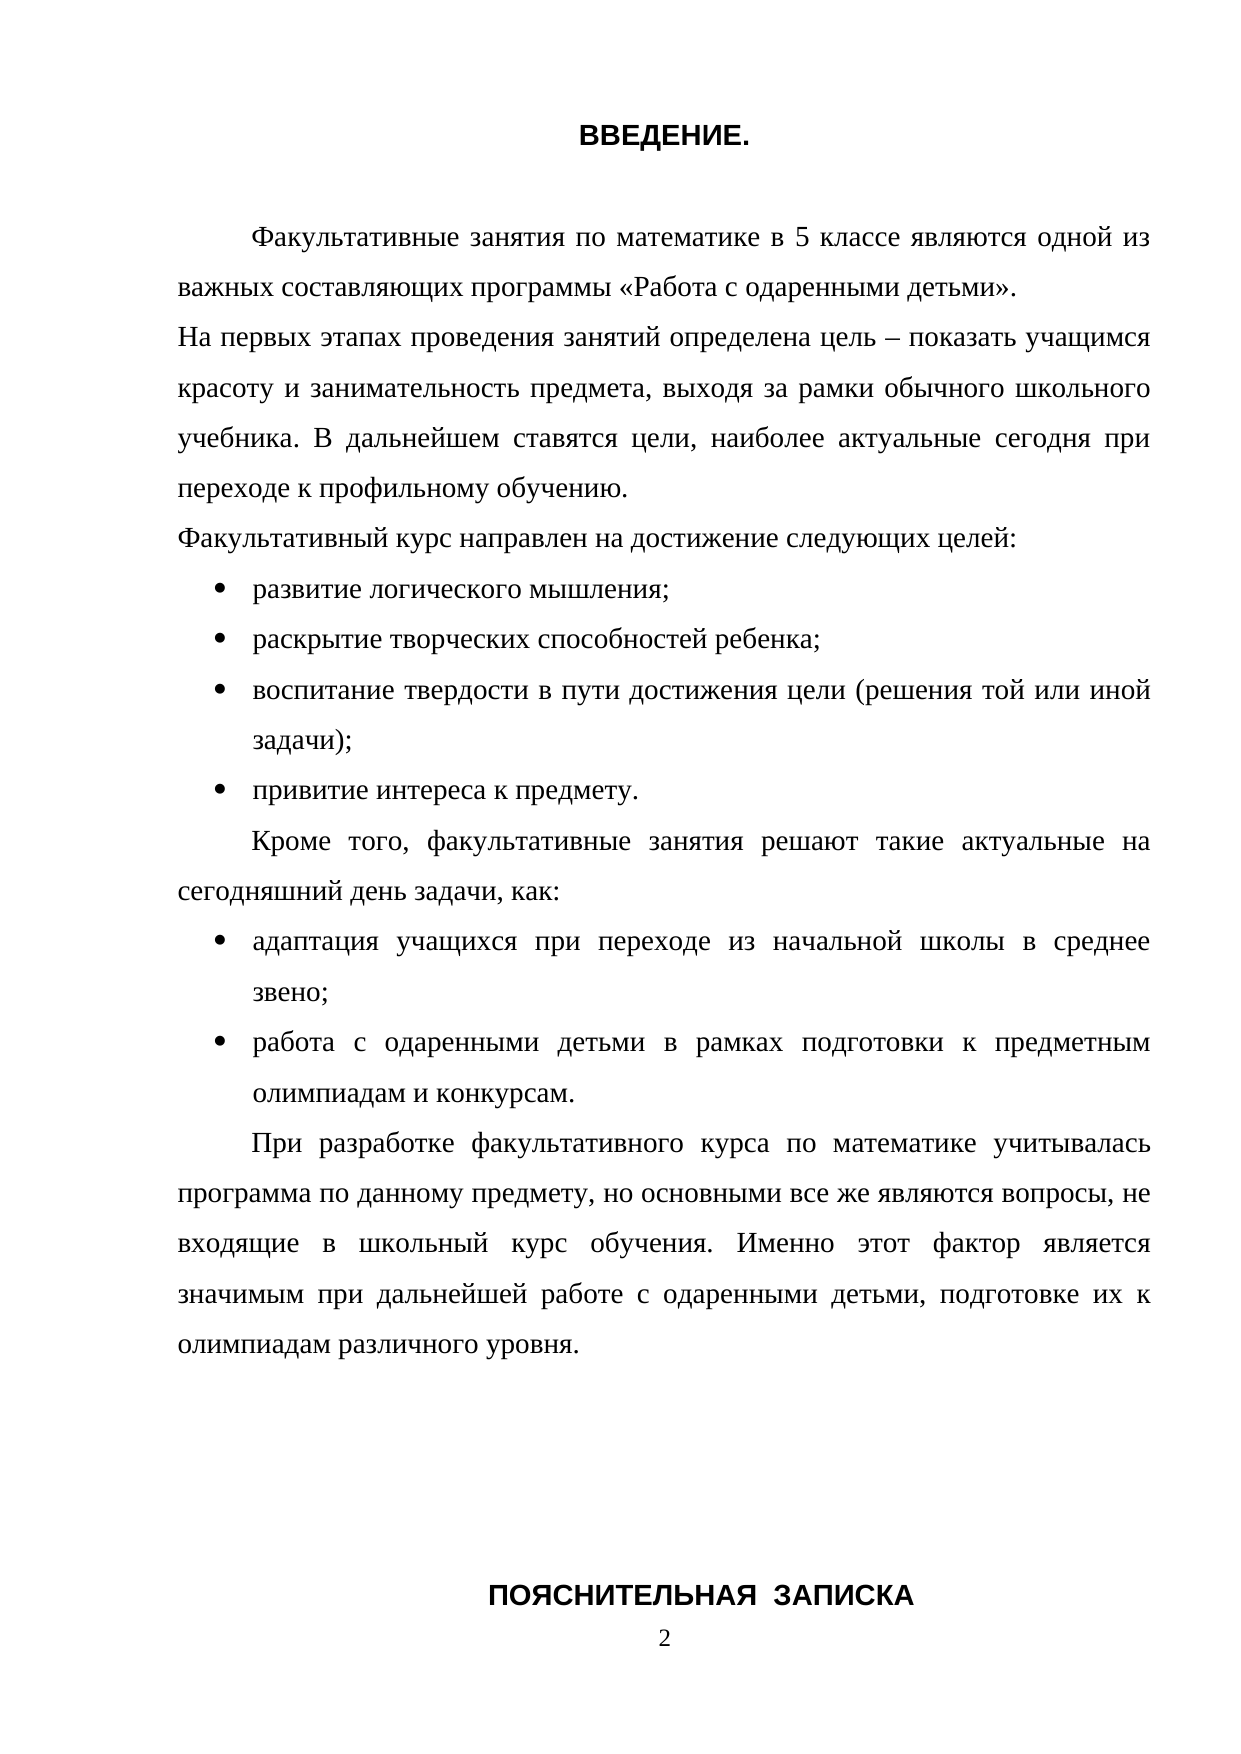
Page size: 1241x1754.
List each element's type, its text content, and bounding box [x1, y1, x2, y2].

list привитие интереса к предмету. [215, 772, 1152, 806]
list воспитание твердости в пути достижения цели (решения той или иной задачи); [215, 672, 1152, 756]
list раскрытие творческих способностей ребенка; [215, 621, 1152, 655]
text При разработке факультативного курса по математике учитывалась программа по данному предмету, но основными все же являются вопросы, не входящие в школьный курс обучения. Именно этот фактор является значимым при дальнейшей работе с одаренными детьми, подготовке их к олимпиадам различного уровня. [177, 1125, 1152, 1360]
text Кроме того, факультативные занятия решают такие актуальные на сегодняшний день задачи, как: [177, 823, 1152, 907]
text Факультативный курс направлен на достижение следующих целей: [177, 521, 1152, 554]
list работа с одаренными детьми в рамках подготовки к предметным олимпиадам и конкурсам. [215, 1024, 1152, 1108]
text ПОЯСНИТЕЛЬНАЯ ЗАПИСКА [177, 1578, 1152, 1611]
text ВВЕДЕНИЕ. [177, 118, 1152, 152]
list адаптация учащихся при переходе из начальной школы в среднее звено; [215, 923, 1152, 1007]
list развитие логического мышления; [215, 571, 1152, 604]
text На первых этапах проведения занятий определена цель – показать учащимся красоту и занимательность предмета, выходя за рамки обычного школьного учебника. В дальнейшем ставятся цели, наиболее актуальные сегодня при переходе к профильному обучению. [177, 319, 1152, 504]
text Факультативные занятия по математике в 5 классе являются одной из важных составляющих программы «Работа с одаренными детьми». [177, 219, 1152, 303]
